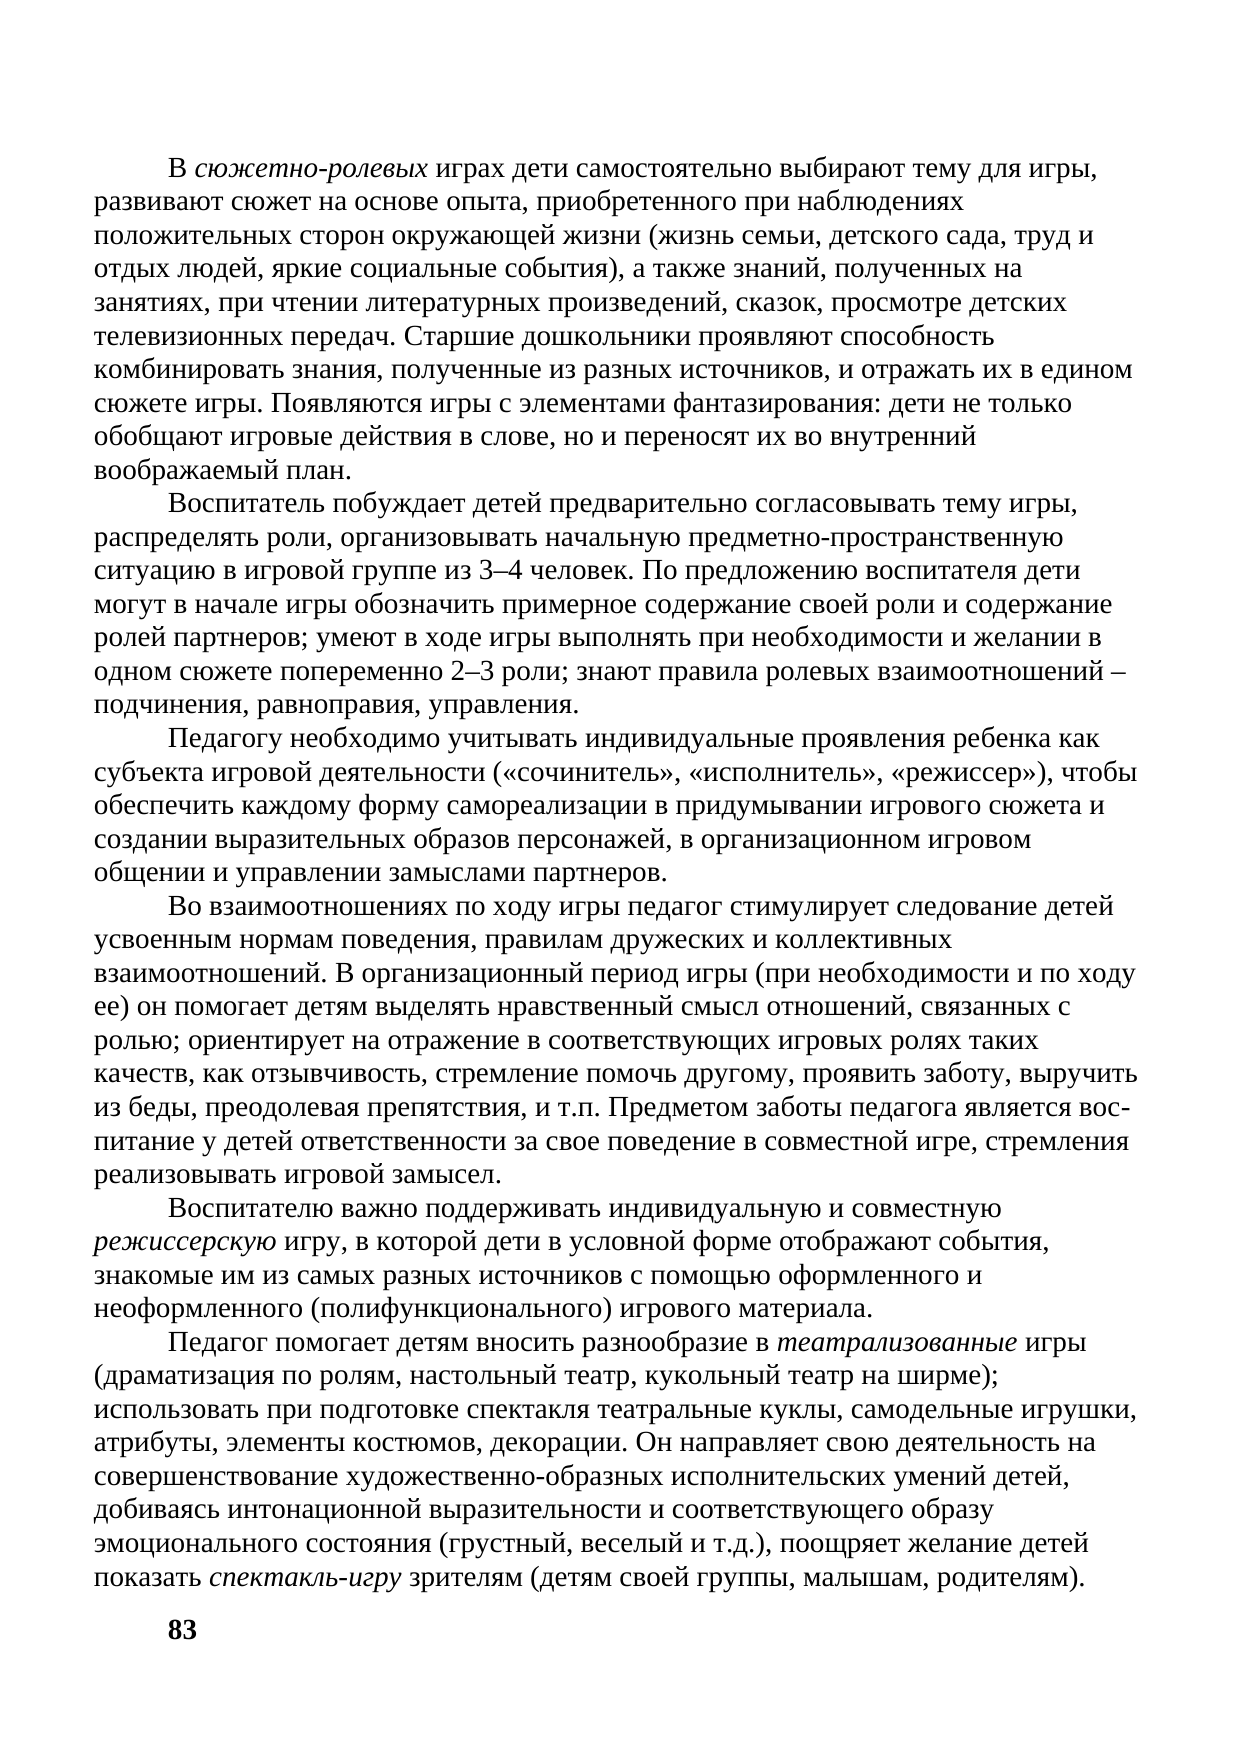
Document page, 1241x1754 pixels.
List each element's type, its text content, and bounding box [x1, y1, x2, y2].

text В сюжетно-ролевых играх дети самостоятельно выбирают тему для игры, развивают сюжет на основе опыта, приобретенного при наблюдениях положительных сторон окружающей жизни (жизнь семьи, детского сада, труд и отдых людей, яркие социальные события), а также знаний, полученных на занятиях, при чтении литературных произведений, сказок, просмотре детских телевизионных передач. Старшие дошкольники проявляют способность комбинировать знания, полученные из разных источников, и отражать их в едином сюжете игры. Появляются игры с элементами фантазирования: дети не только обобщают игровые действия в слове, но и переносят их во внутренний воображаемый план. [94, 150, 1143, 485]
text Воспитателю важно поддерживать индивидуальную и совместную режиссерскую игру, в которой дети в условной форме отображают события, знакомые им из самых разных источников с помощью оформленного и неоформленного (полифункционального) игрового материала. [94, 1190, 1143, 1324]
text Педагог помогает детям вносить разнообразие в театрализованные игры (драматизация по ролям, настольный театр, кукольный театр на ширме); использовать при подготовке спектакля театральные куклы, самодельные игрушки, атрибуты, элементы костюмов, декорации. Он направляет свою деятельность на совершенствование художественно-образных исполнительских умений детей, добиваясь интонационной выразительности и соответствующего образу эмоционального состояния (грустный, веселый и т.д.), поощряет желание детей показать спектакль-игру зрителям (детям своей группы, малышам, родителям). [94, 1324, 1143, 1592]
text Педагогу необходимо учитывать индивидуальные проявления ребенка как субъекта игровой деятельности («сочинитель», «исполнитель», «режиссер»), чтобы обеспечить каждому форму самореализации в придумывании игрового сюжета и создании выразительных образов персонажей, в организационном игровом общении и управлении замыслами партнеров. [94, 720, 1143, 888]
text Воспитатель побуждает детей предварительно согласовывать тему игры, распределять роли, организовывать начальную предметно-пространственную ситуацию в игровой группе из 3–4 человек. По предложению воспитателя дети могут в начале игры обозначить примерное содержание своей роли и содержание ролей партнеров; умеют в ходе игры выполнять при необходимости и желании в одном сюжете попеременно 2–3 роли; знают правила ролевых взаимоотношений – подчинения, равноправия, управления. [94, 485, 1143, 720]
text Во взаимоотношениях по ходу игры педагог стимулирует следование детей усвоенным нормам поведения, правилам дружеских и коллективных взаимоотношений. В организационный период игры (при необходимости и по ходу ее) он помогает детям выделять нравственный смысл отношений, связанных с ролью; ориентирует на отражение в соответствующих игровых ролях таких качеств, как отзывчивость, стремление помочь другому, проявить заботу, выручить из беды, преодолевая препятствия, и т.п. Предметом заботы педагога является воспитание у детей ответственности за свое поведение в совместной игре, стремления реализовывать игровой замысел. [94, 888, 1143, 1190]
